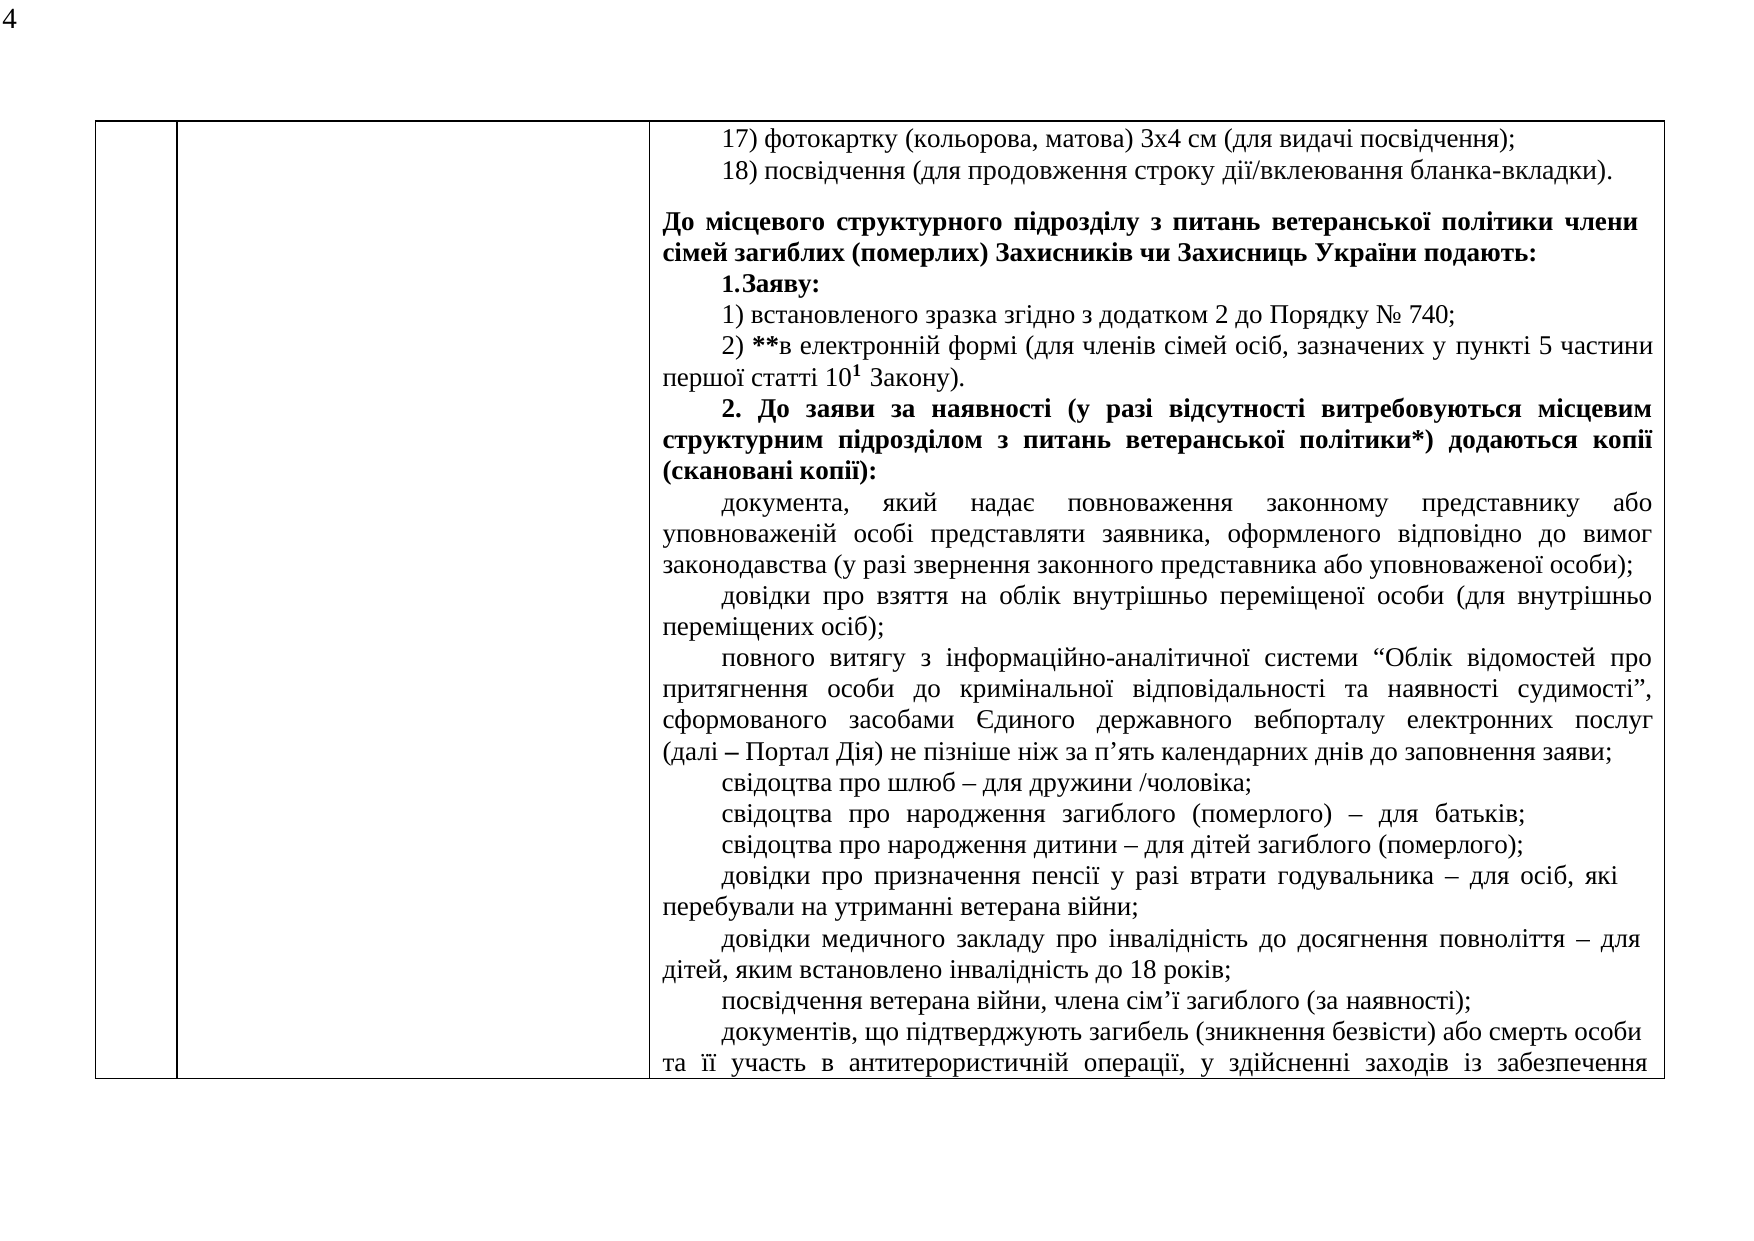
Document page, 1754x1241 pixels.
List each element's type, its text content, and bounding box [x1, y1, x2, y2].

table_header [178, 122, 649, 1078]
table_header фотокартку (кольорова, матова) 3х4 см (для видачі посвідчення); посвідчення (для продовження строку дії/вклеювання бланка-вкладки). До місцевого структурного підрозділу з питань ветеранської політики члени сімей загиблих (померлих) Захисників чи Захисниць України подають: Заяву: встановленого зразка згідно з додатком 2 до Порядку № 740; **в електронній формі (для членів сімей осіб, зазначених у пункті 5 частини першої статті 101 Закону). 2. До заяви за наявності (у разі відсутності витребовуються місцевим структурним підрозділом з питань ветеранської політики*) додаються копії (скановані копії): документа, який надає повноваження законному представнику або уповноваженій особі представляти заявника, оформленого відповідно до вимог законодавства (у разі звернення законного представника або уповноваженої особи); довідки про взяття на облік внутрішньо переміщеної особи (для внутрішньо переміщених осіб); повного витягу з інформаційно-аналітичної системи “Облік відомостей про притягнення особи до кримінальної відповідальності та наявності судимості”, сформованого засобами Єдиного державного вебпорталу електронних послуг (далі – Портал Дія) не пізніше ніж за п’ять календарних днів до заповнення заяви; свідоцтва про шлюб – для дружини /чоловіка; свідоцтва про народження загиблого (померлого) – для батьків; свідоцтва про народження дитини – для дітей загиблого (померлого); довідки про призначення пенсії у разі втрати годувальника – для осіб, які перебували на утриманні ветерана війни; довідки медичного закладу про інвалідність до досягнення повноліття – для дітей, яким встановлено інвалідність до 18 років; посвідчення ветерана війни, члена сім’ї загиблого (за наявності); документів, що підтверджують загибель (зникнення безвісти) або смерть особи та її участь в антитерористичній операції, у здійсненні заходів із забезпечення [650, 122, 1664, 1078]
table_header [96, 122, 176, 1078]
